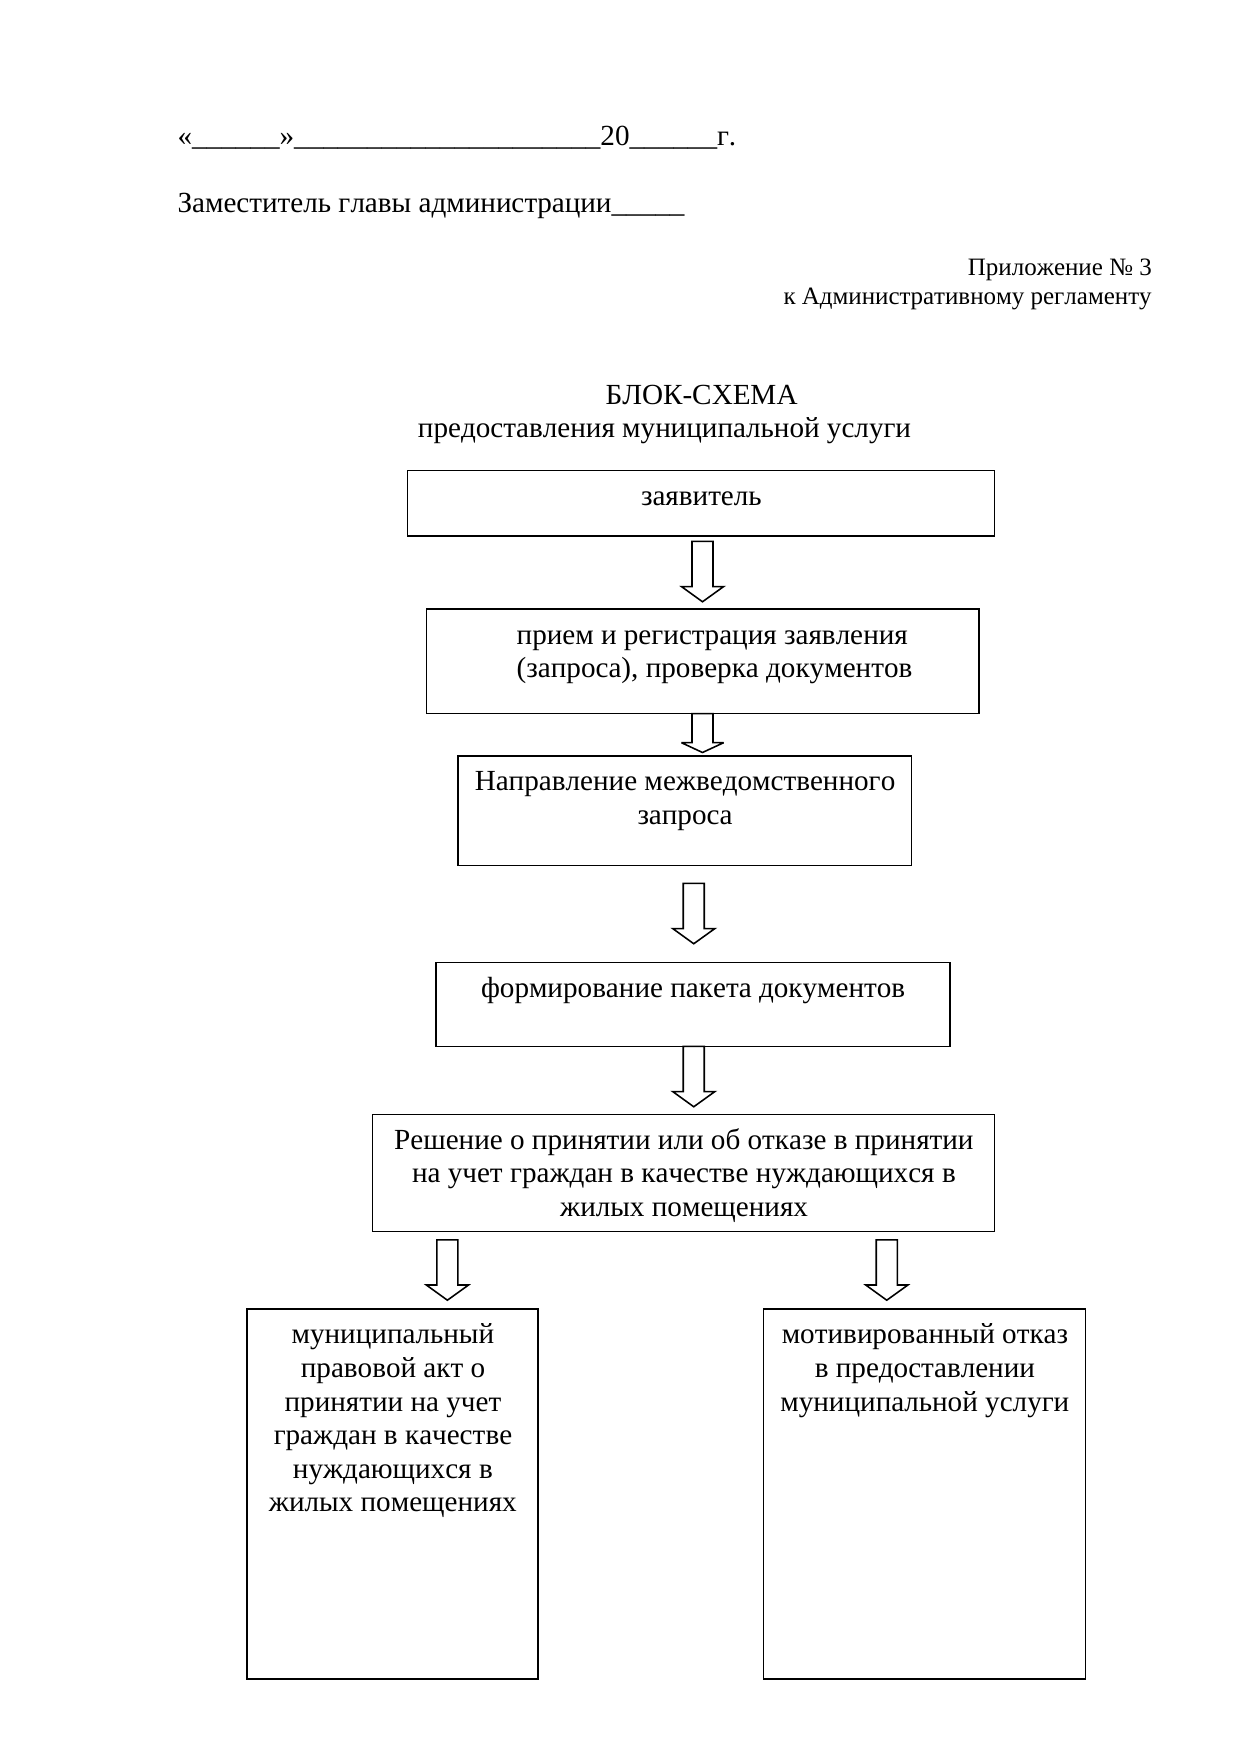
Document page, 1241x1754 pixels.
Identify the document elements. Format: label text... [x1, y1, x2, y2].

text Заместитель главы администрации_____ [177, 185, 1152, 219]
text Приложение № 3 [177, 252, 1152, 281]
text к Административному регламенту [177, 281, 1152, 310]
text БЛОК-СХЕМА [177, 377, 1152, 410]
text «______»_____________________20______г. [177, 118, 1152, 152]
text предоставления муниципальной услуги [177, 410, 1152, 444]
